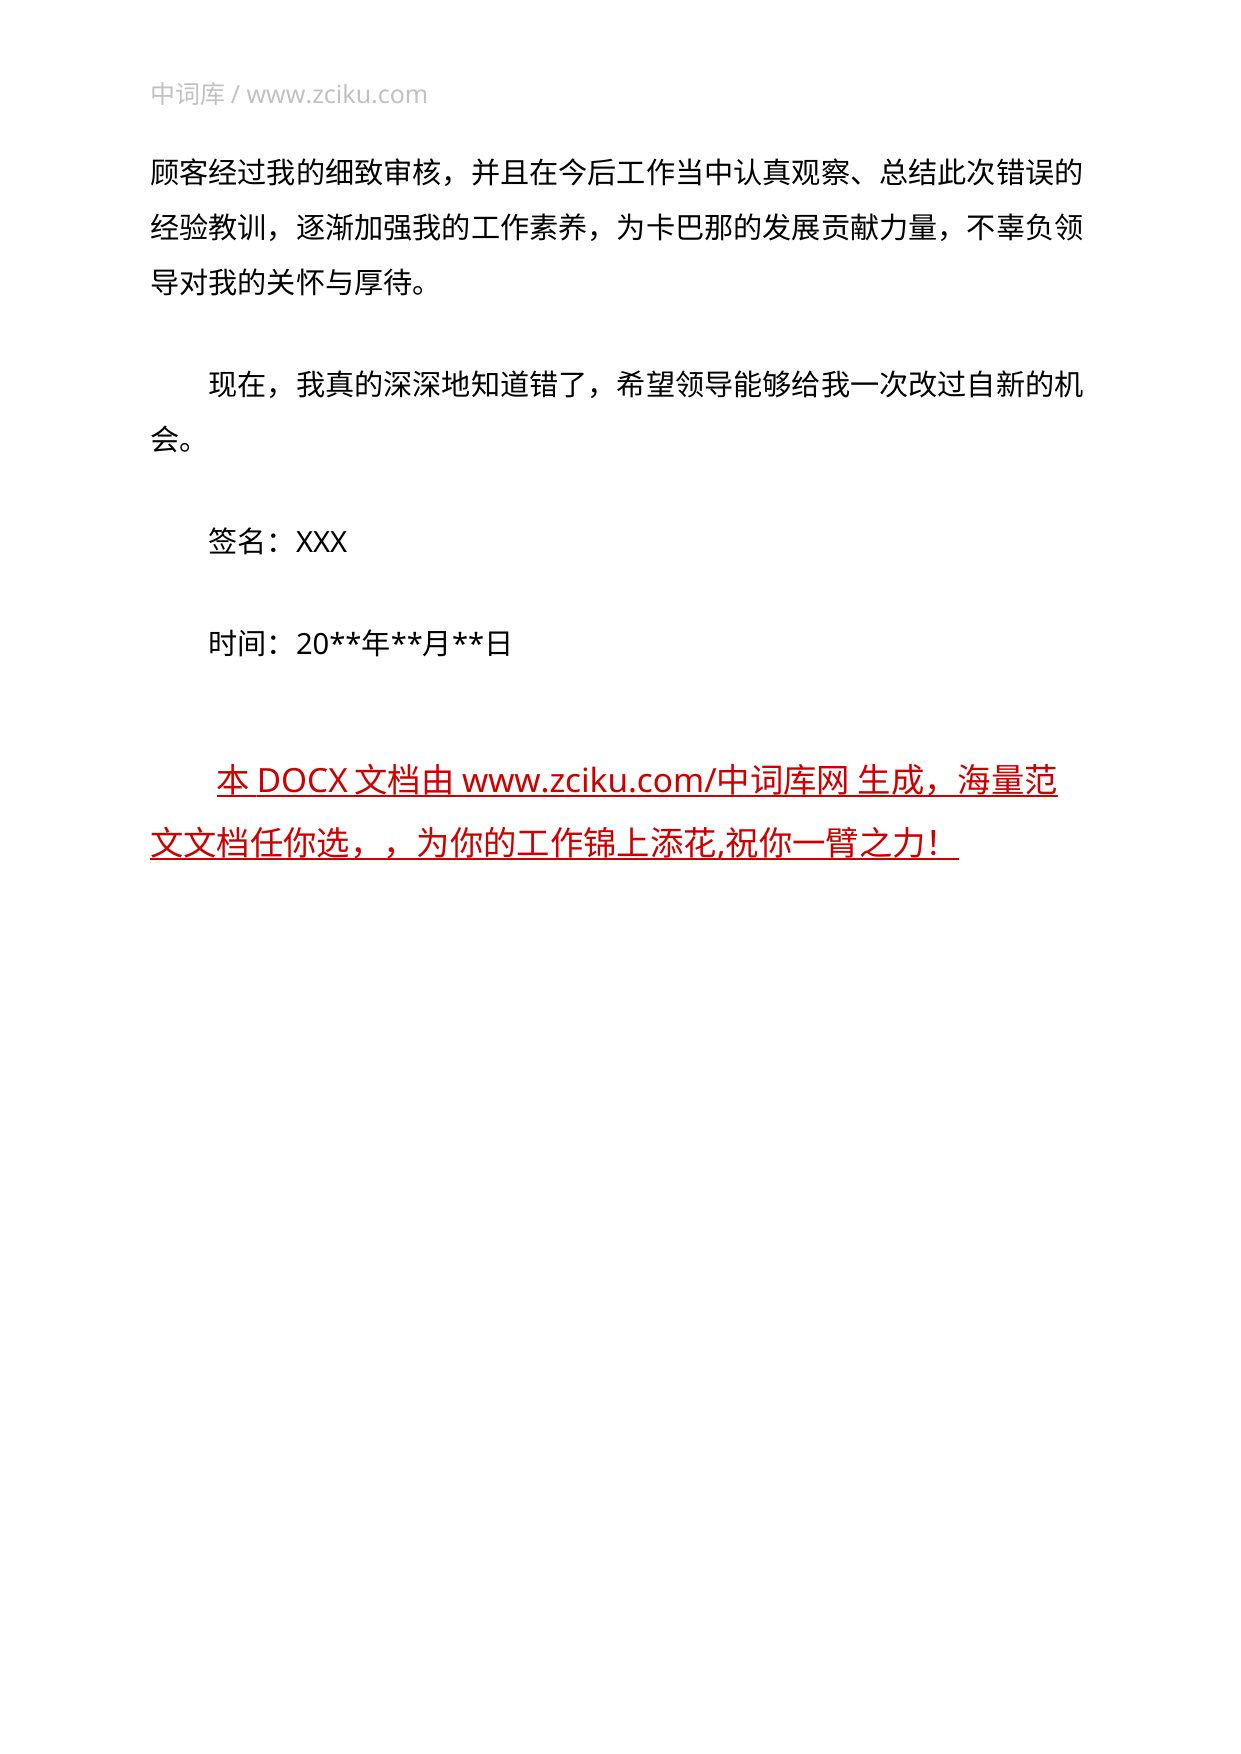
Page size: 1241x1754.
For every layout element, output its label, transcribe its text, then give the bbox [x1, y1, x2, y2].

text 本DOCX文档由 www.zciku.com/中词库网 生成，海量范文文档任你选，，为你的工作锦上添花,祝你一臂之力！ [150, 753, 1090, 865]
text 现在，我真的深深地知道错了，希望领导能够给我一次改过自新的机会。 [150, 362, 1090, 459]
text 签名：XXX [150, 518, 1090, 561]
text 时间：20**年**月**日 [150, 620, 1090, 663]
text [150, 150, 1090, 302]
